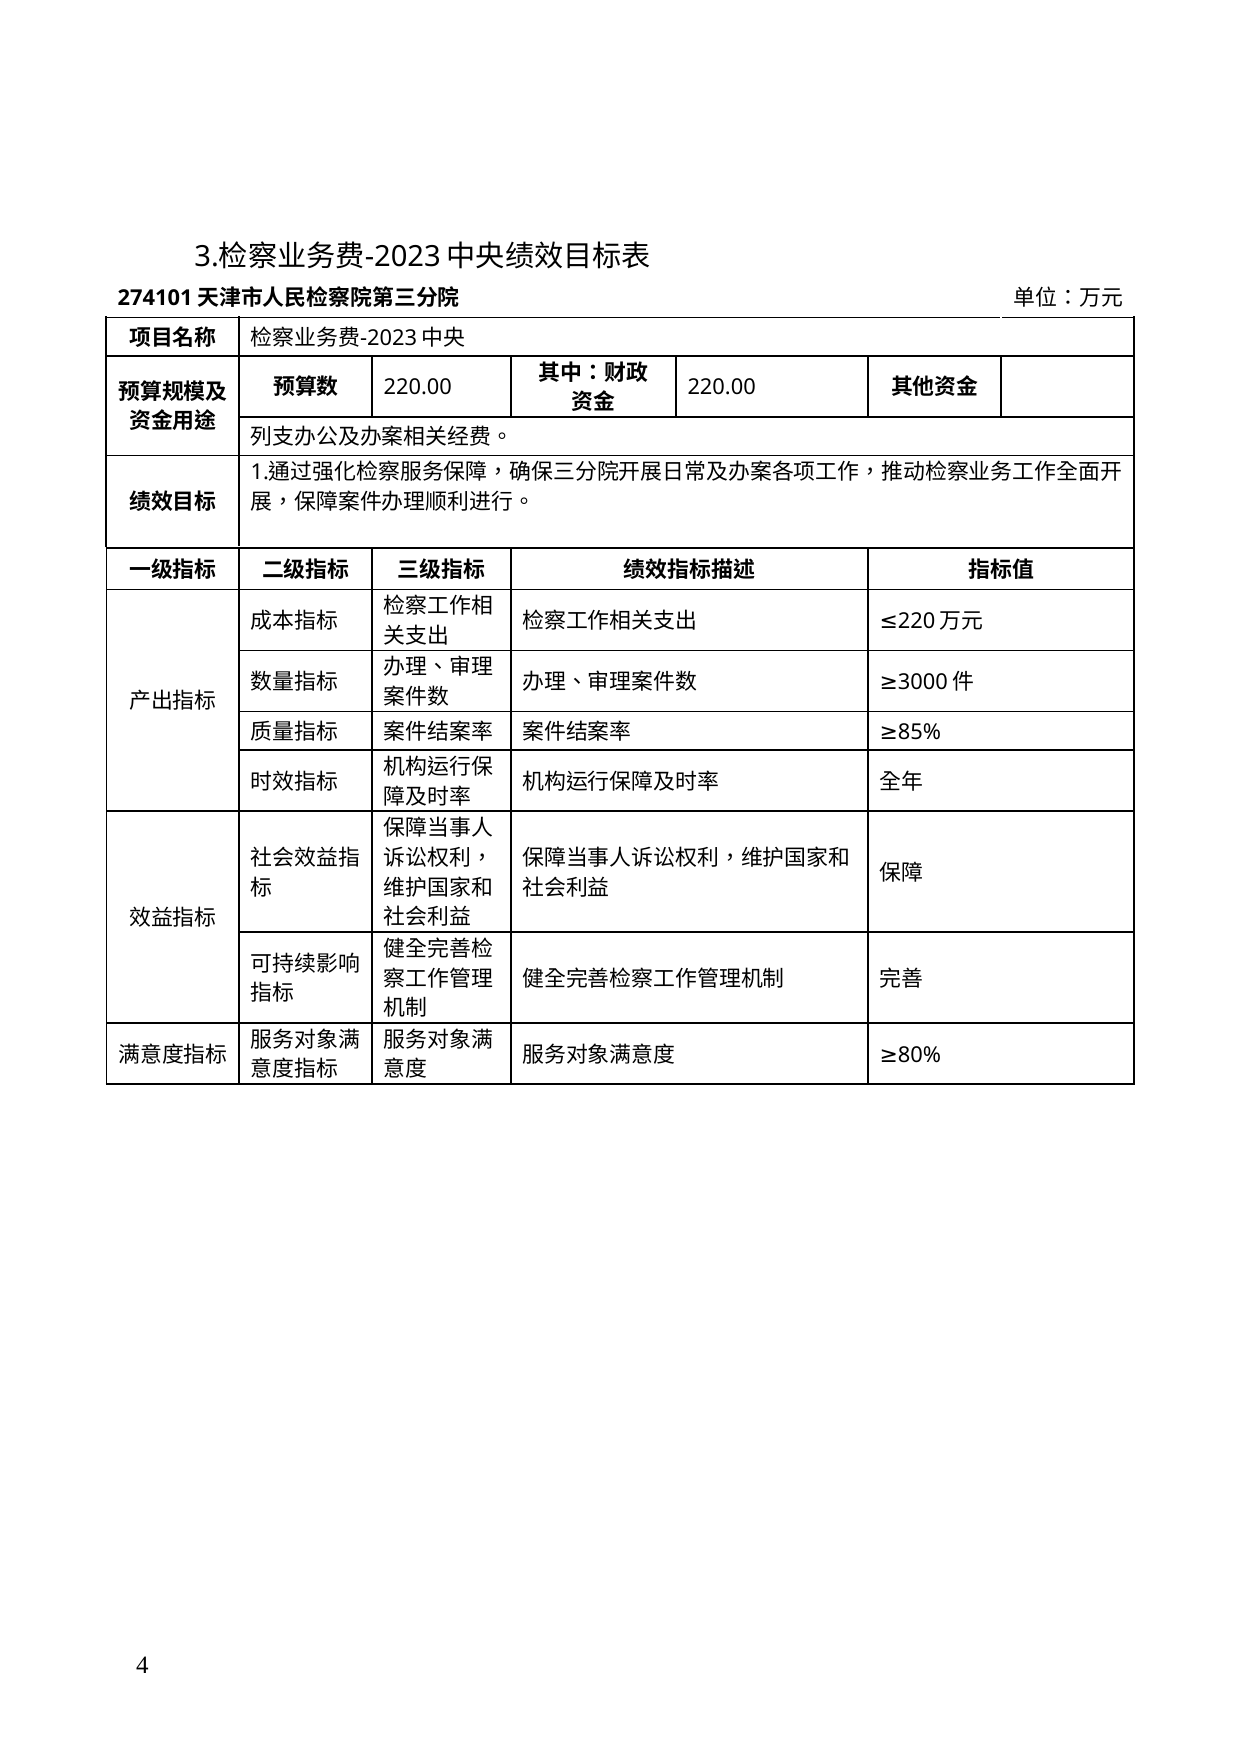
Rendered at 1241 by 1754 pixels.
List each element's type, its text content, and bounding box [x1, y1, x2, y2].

table_header 指标值 [869, 549, 1133, 588]
table_cell 案件结案率 [373, 712, 510, 749]
table_cell [1002, 357, 1133, 416]
table_cell 1.通过强化检察服务保障，确保三分院开展日常及办案各项工作，推动检察业务工作全面开展，保障案件办理顺利进行。 [240, 456, 1133, 545]
table_cell 其中：财政 资金 [512, 357, 675, 416]
table_cell 数量指标 [240, 651, 371, 711]
table_header 一级指标 [107, 549, 238, 588]
table_cell ≥80% [869, 1024, 1133, 1083]
table_cell ≤220万元 [869, 590, 1133, 650]
table_cell 产出指标 [107, 590, 238, 810]
table_cell 220.00 [373, 357, 510, 416]
table_cell 保障当事人诉讼权利，维护国家和社会利益 [373, 812, 510, 931]
table_cell 完善 [869, 933, 1133, 1022]
table_cell 案件结案率 [512, 712, 867, 749]
table_cell 220.00 [677, 357, 867, 416]
table_cell 健全完善检察工作管理机制 [373, 933, 510, 1022]
table_cell 服务对象满意度 [512, 1024, 867, 1083]
table_cell 保障当事人诉讼权利，维护国家和社会利益 [512, 812, 867, 931]
table_cell 效益指标 [107, 812, 238, 1022]
table_cell 预算数 [240, 357, 371, 416]
table_header 274101天津市人民检察院第三分院 [107, 277, 1000, 316]
table_cell 检察业务费-2023中央 [240, 318, 1133, 355]
table_header 单位：万元 [1002, 277, 1133, 316]
table_cell 机构运行保障及时率 [512, 751, 867, 810]
table_cell 可持续影响指标 [240, 933, 371, 1022]
table_header 二级指标 [240, 549, 371, 588]
table_cell 健全完善检察工作管理机制 [512, 933, 867, 1022]
table_cell 列支办公及办案相关经费。 [240, 418, 1133, 454]
table_cell 服务对象满意度 [373, 1024, 510, 1083]
table_cell 全年 [869, 751, 1133, 810]
table_cell 绩效目标 [107, 456, 238, 545]
table_cell 满意度指标 [107, 1024, 238, 1083]
table_cell 项目名称 [107, 318, 238, 355]
table_cell 机构运行保障及时率 [373, 751, 510, 810]
table_cell ≥3000件 [869, 651, 1133, 711]
table_cell 预算规模及资金用途 [107, 357, 238, 454]
table_cell 服务对象满意度指标 [240, 1024, 371, 1083]
table_cell 办理、审理案件数 [512, 651, 867, 711]
table_cell 保障 [869, 812, 1133, 931]
table_cell ≥85% [869, 712, 1133, 749]
table_cell 检察工作相关支出 [512, 590, 867, 650]
table_cell 质量指标 [240, 712, 371, 749]
table_header 三级指标 [373, 549, 510, 588]
table_header 绩效指标描述 [512, 549, 867, 588]
table_cell 办理、审理案件数 [373, 651, 510, 711]
table_cell 社会效益指标 [240, 812, 371, 931]
table_cell 检察工作相关支出 [373, 590, 510, 650]
table_cell 其他资金 [869, 357, 1000, 416]
text 3.检察业务费-2023中央绩效目标表 [136, 235, 1104, 275]
table_cell 成本指标 [240, 590, 371, 650]
table_cell 时效指标 [240, 751, 371, 810]
